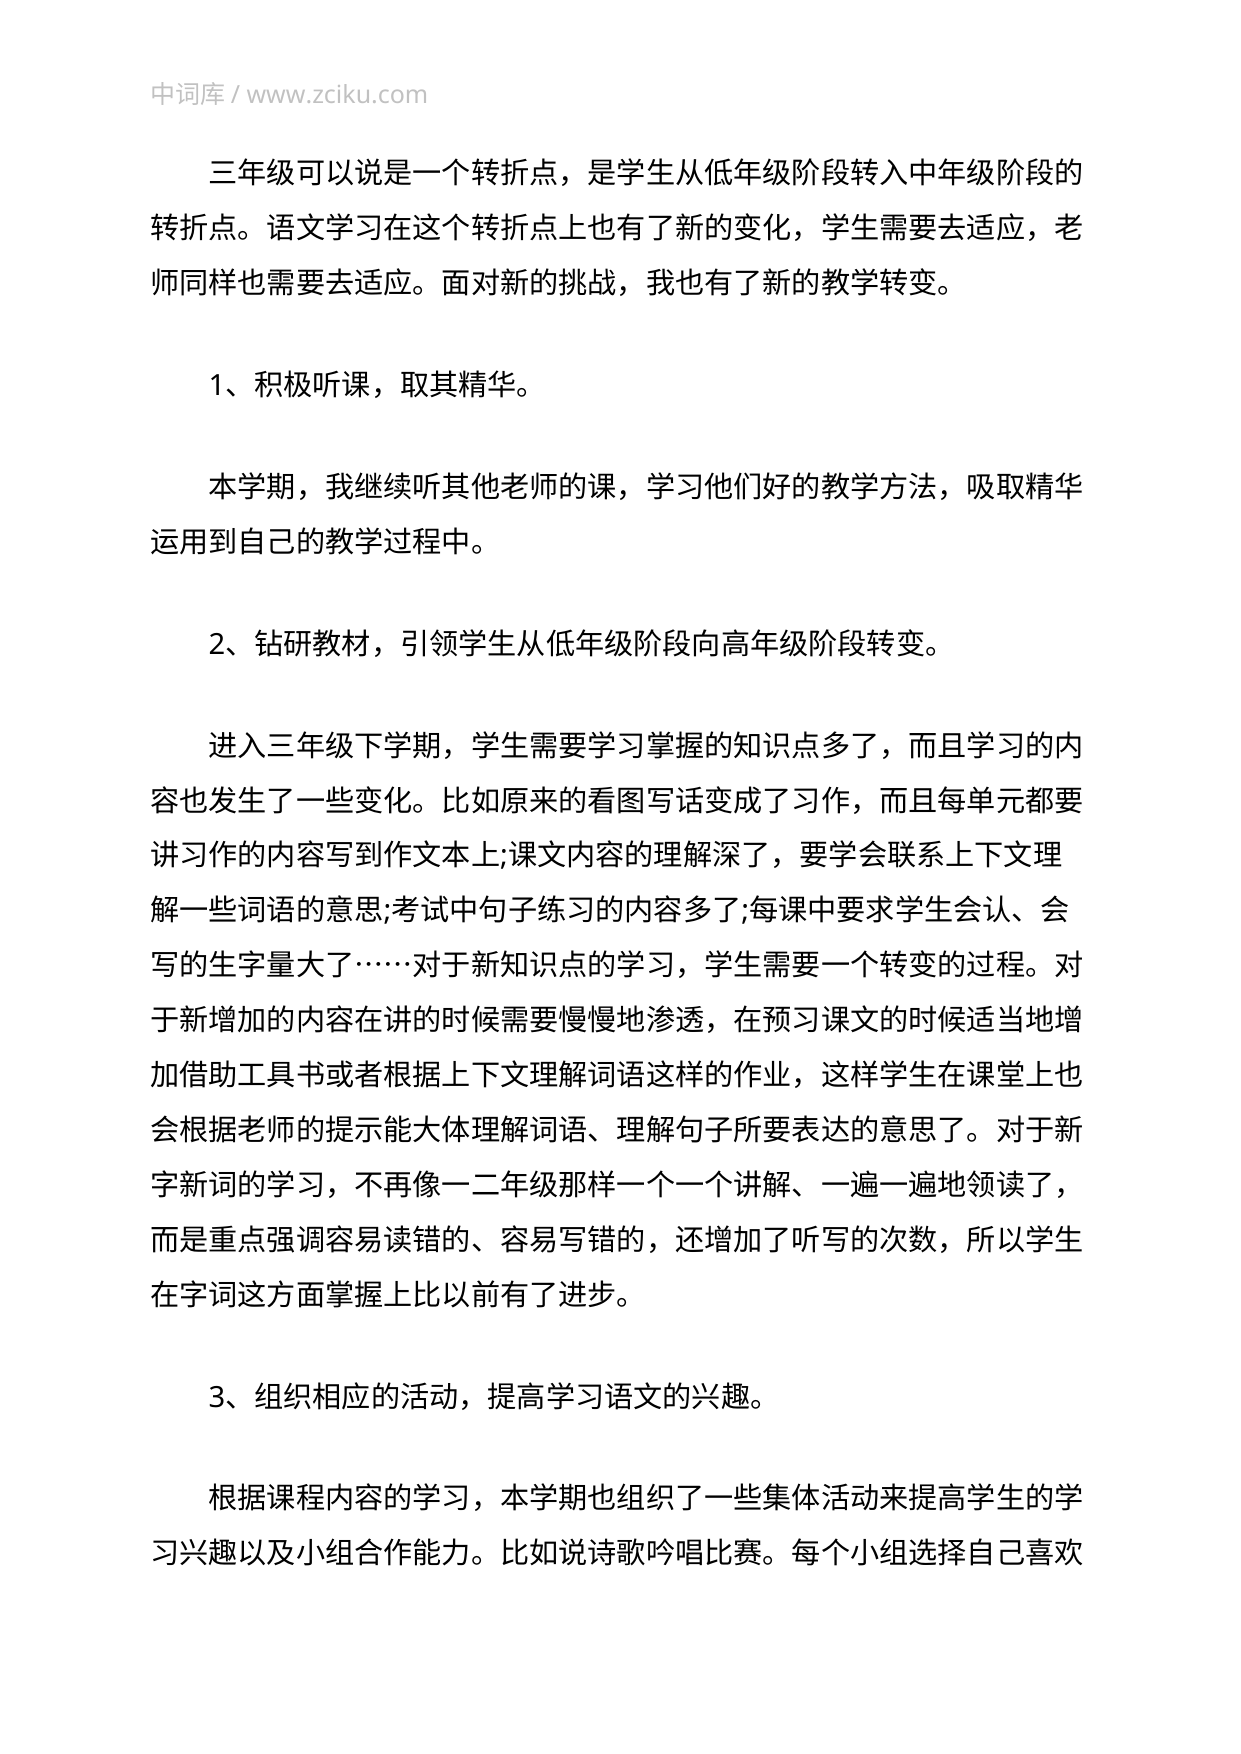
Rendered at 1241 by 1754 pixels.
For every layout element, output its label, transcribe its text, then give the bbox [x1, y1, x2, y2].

text 1、积极听课，取其精华。 [150, 362, 1090, 404]
text 2、钻研教材，引领学生从低年级阶段向高年级阶段转变。 [150, 620, 1090, 663]
text 三年级可以说是一个转折点，是学生从低年级阶段转入中年级阶段的转折点。语文学习在这个转折点上也有了新的变化，学生需要去适应，老师同样也需要去适应。面对新的挑战，我也有了新的教学转变。 [150, 150, 1090, 302]
text 3、组织相应的活动，提高学习语文的兴趣。 [150, 1373, 1090, 1416]
text 进入三年级下学期，学生需要学习掌握的知识点多了，而且学习的内容也发生了一些变化。比如原来的看图写话变成了习作，而且每单元都要讲习作的内容写到作文本上;课文内容的理解深了，要学会联系上下文理解一些词语的意思;考试中句子练习的内容多了;每课中要求学生会认、会写的生字量大了……对于新知识点的学习，学生需要一个转变的过程。对于新增加的内容在讲的时候需要慢慢地渗透，在预习课文的时候适当地增加借助工具书或者根据上下文理解词语这样的作业，这样学生在课堂上也会根据老师的提示能大体理解词语、理解句子所要表达的意思了。对于新字新词的学习，不再像一二年级那样一个一个讲解、一遍一遍地领读了，而是重点强调容易读错的、容易写错的，还增加了听写的次数，所以学生在字词这方面掌握上比以前有了进步。 [150, 722, 1090, 1314]
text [150, 1475, 1090, 1572]
text 本学期，我继续听其他老师的课，学习他们好的教学方法，吸取精华运用到自己的教学过程中。 [150, 463, 1090, 561]
